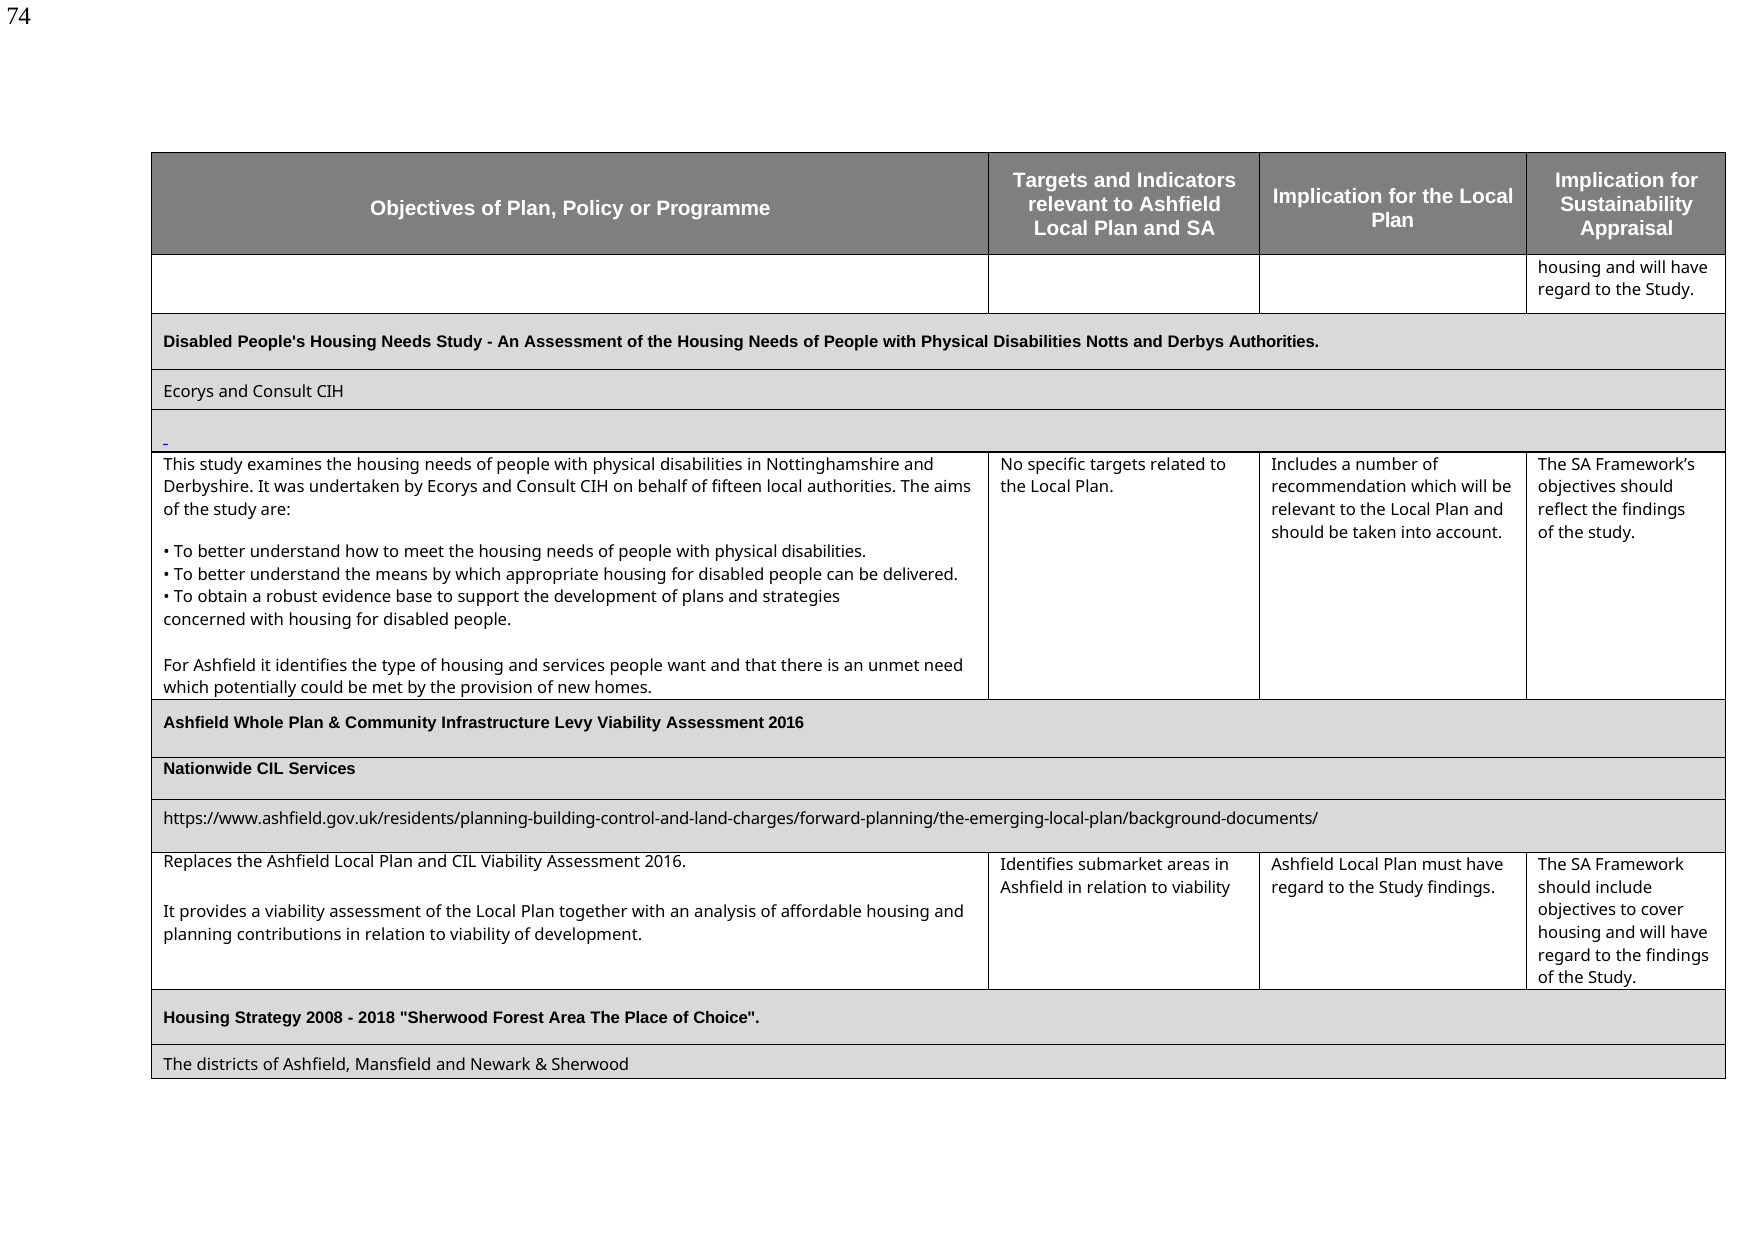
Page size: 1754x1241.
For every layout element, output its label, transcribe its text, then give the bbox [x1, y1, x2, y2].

table_cell [152, 410, 1725, 451]
table_cell Housing Strategy 2008 - 2018 "Sherwood Forest Area The Place of Choice". [152, 990, 1725, 1044]
table_cell [989, 255, 1259, 313]
table_cell [152, 255, 988, 313]
table_cell This study examines the housing needs of people with physical disabilities in Nottinghamshire and Derbyshire. It was undertaken by Ecorys and Consult CIH on behalf of fifteen local authorities. The aims of the study are: To better understand how to meet the housing needs of people with physical disabilities. To better understand the means by which appropriate housing for disabled people can be delivered. To obtain a robust evidence base to support the development of plans and strategies concerned with housing for disabled people. For Ashfield it identifies the type of housing and services people want and that there is an unmet need which potentially could be met by the provision of new homes. [152, 453, 988, 699]
table_cell Replaces the Ashfield Local Plan and CIL Viability Assessment 2016. It provides a viability assessment of the Local Plan together with an analysis of affordable housing and planning contributions in relation to viability of development. [152, 853, 988, 989]
table_cell [1260, 255, 1526, 313]
table_cell Ashfield Whole Plan & Community Infrastructure Levy Viability Assessment 2016 [152, 700, 1725, 757]
table_cell Nationwide CIL Services [152, 758, 1725, 799]
table_header Targets and Indicators relevant to Ashfield Local Plan and SA [989, 153, 1259, 254]
table_cell The districts of Ashfield, Mansfield and Newark & Sherwood [152, 1045, 1725, 1078]
table_cell Identifies submarket areas in Ashfield in relation to viability [989, 853, 1259, 989]
table_cell The SA Framework should include objectives to cover housing and will have regard to the findings of the Study. [1527, 853, 1725, 989]
table_cell No specific targets related to the Local Plan. [989, 453, 1259, 699]
table_cell The SA Framework’s objectives should reflect the findings of the study. [1527, 453, 1725, 699]
table_cell Ecorys and Consult CIH [152, 370, 1725, 409]
table_cell Includes a number of recommendation which will be relevant to the Local Plan and should be taken into account. [1260, 453, 1526, 699]
table_cell Ashfield Local Plan must have regard to the Study findings. [1260, 853, 1526, 989]
table_header Objectives of Plan, Policy or Programme [152, 153, 988, 254]
table_header Implication for the Local Plan [1260, 153, 1526, 254]
table_cell https://www.ashfield.gov.uk/residents/planning-building-control-and-land-charges/forward-planning/the-emerging-local-plan/background-documents/ [152, 800, 1725, 852]
table_cell Disabled People's Housing Needs Study - An Assessment of the Housing Needs of People with Physical Disabilities Notts and Derbys Authorities. [152, 314, 1725, 369]
table_cell housing and will have regard to the Study. [1527, 255, 1725, 313]
table_header Implication for Sustainability Appraisal [1527, 153, 1725, 254]
